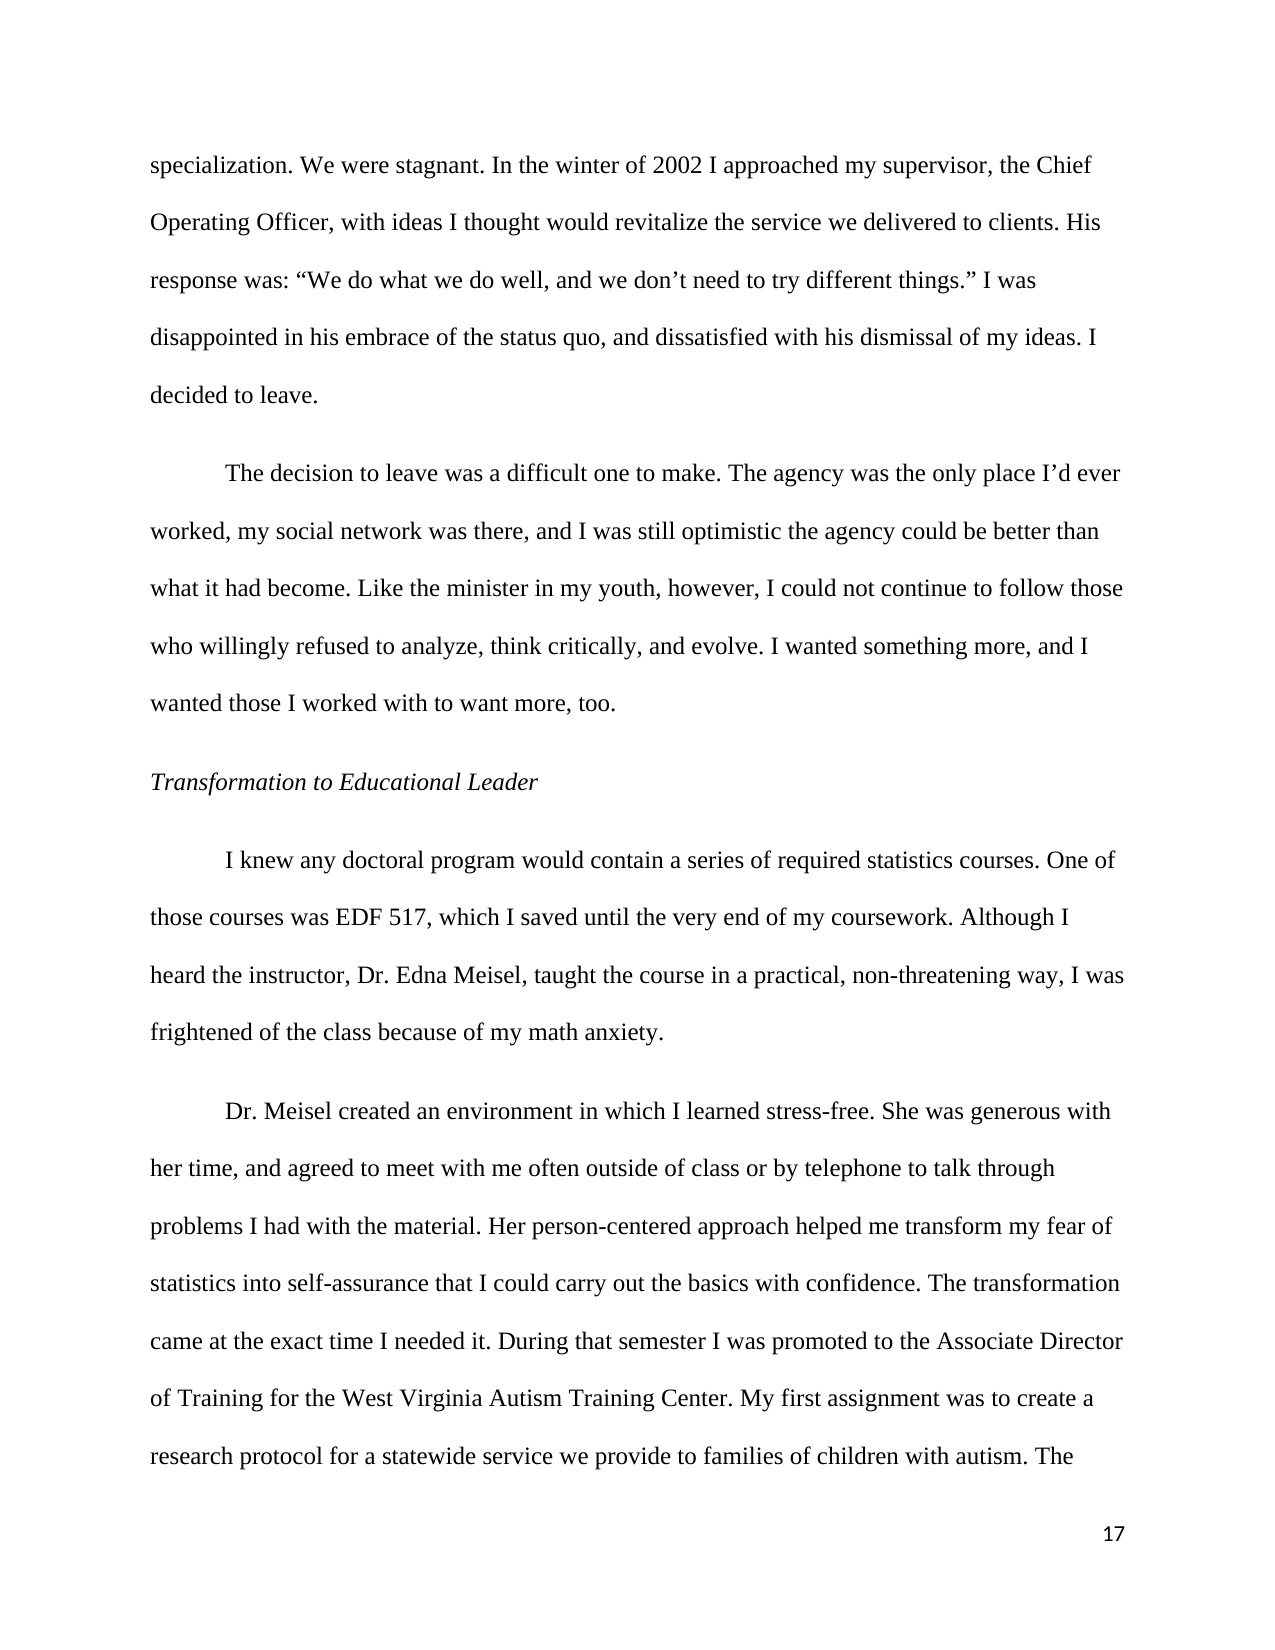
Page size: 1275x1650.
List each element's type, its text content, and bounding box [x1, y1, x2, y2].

text I knew any doctoral program would contain a series of required statistics courses. One of those courses was EDF 517, which I saved until the very end of my coursework. Although I heard the instructor, Dr. Edna Meisel, taught the course in a practical, non-threatening way, I was frightened of the class because of my math anxiety. [150, 845, 1125, 1046]
text The decision to leave was a difficult one to make. The agency was the only place I’d ever worked, my social network was there, and I was still optimistic the agency could be better than what it had become. Like the minister in my youth, however, I could not continue to follow those who willingly refused to analyze, think critically, and evolve. I wanted something more, and I wanted those I worked with to want more, too. [150, 458, 1125, 717]
text Transformation to Educational Leader [150, 767, 1125, 795]
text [150, 150, 1125, 409]
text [150, 1096, 1125, 1469]
